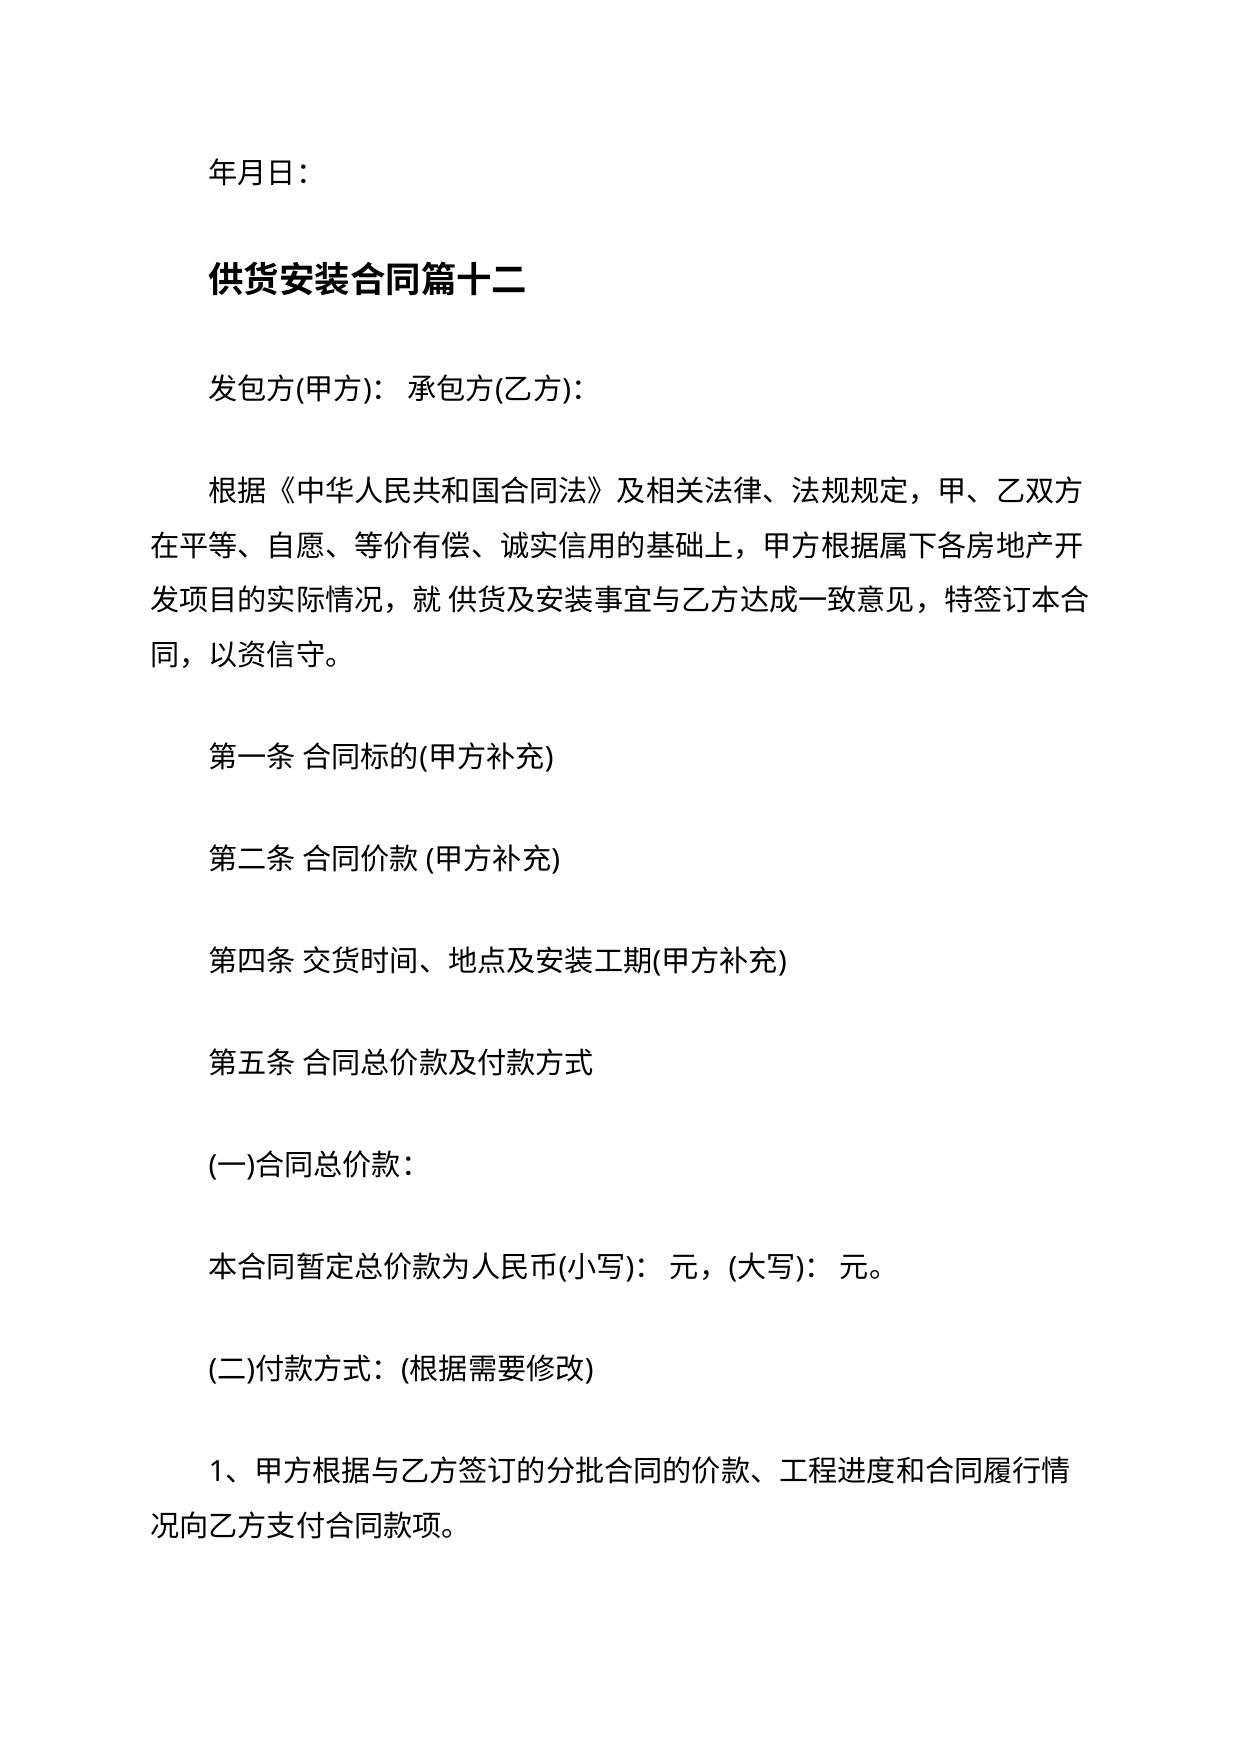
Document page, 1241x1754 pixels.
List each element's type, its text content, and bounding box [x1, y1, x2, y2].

text 供货安装合同篇十二 [150, 252, 1090, 303]
text 年月日： [150, 150, 1090, 192]
text 根据《中华人民共和国合同法》及相关法律、法规规定，甲、乙双方在平等、自愿、等价有偿、诚实信用的基础上，甲方根据属下各房地产开发项目的实际情况，就 供货及安装事宜与乙方达成一致意见，特签订本合同，以资信守。 [150, 467, 1090, 674]
text 第四条 交货时间、地点及安装工期(甲方补充) [150, 938, 1090, 980]
text 本合同暂定总价款为人民币(小写)： 元，(大写)： 元。 [150, 1243, 1090, 1286]
text 第二条 合同价款 (甲方补充) [150, 836, 1090, 878]
text 1、甲方根据与乙方签订的分批合同的价款、工程进度和合同履行情况向乙方支付合同款项。 [150, 1447, 1090, 1544]
text 第五条 合同总价款及付款方式 [150, 1039, 1090, 1082]
text (二)付款方式：(根据需要修改) [150, 1345, 1090, 1388]
text 发包方(甲方)： 承包方(乙方)： [150, 365, 1090, 408]
text 第一条 合同标的(甲方补充) [150, 734, 1090, 776]
text (一)合同总价款： [150, 1141, 1090, 1184]
